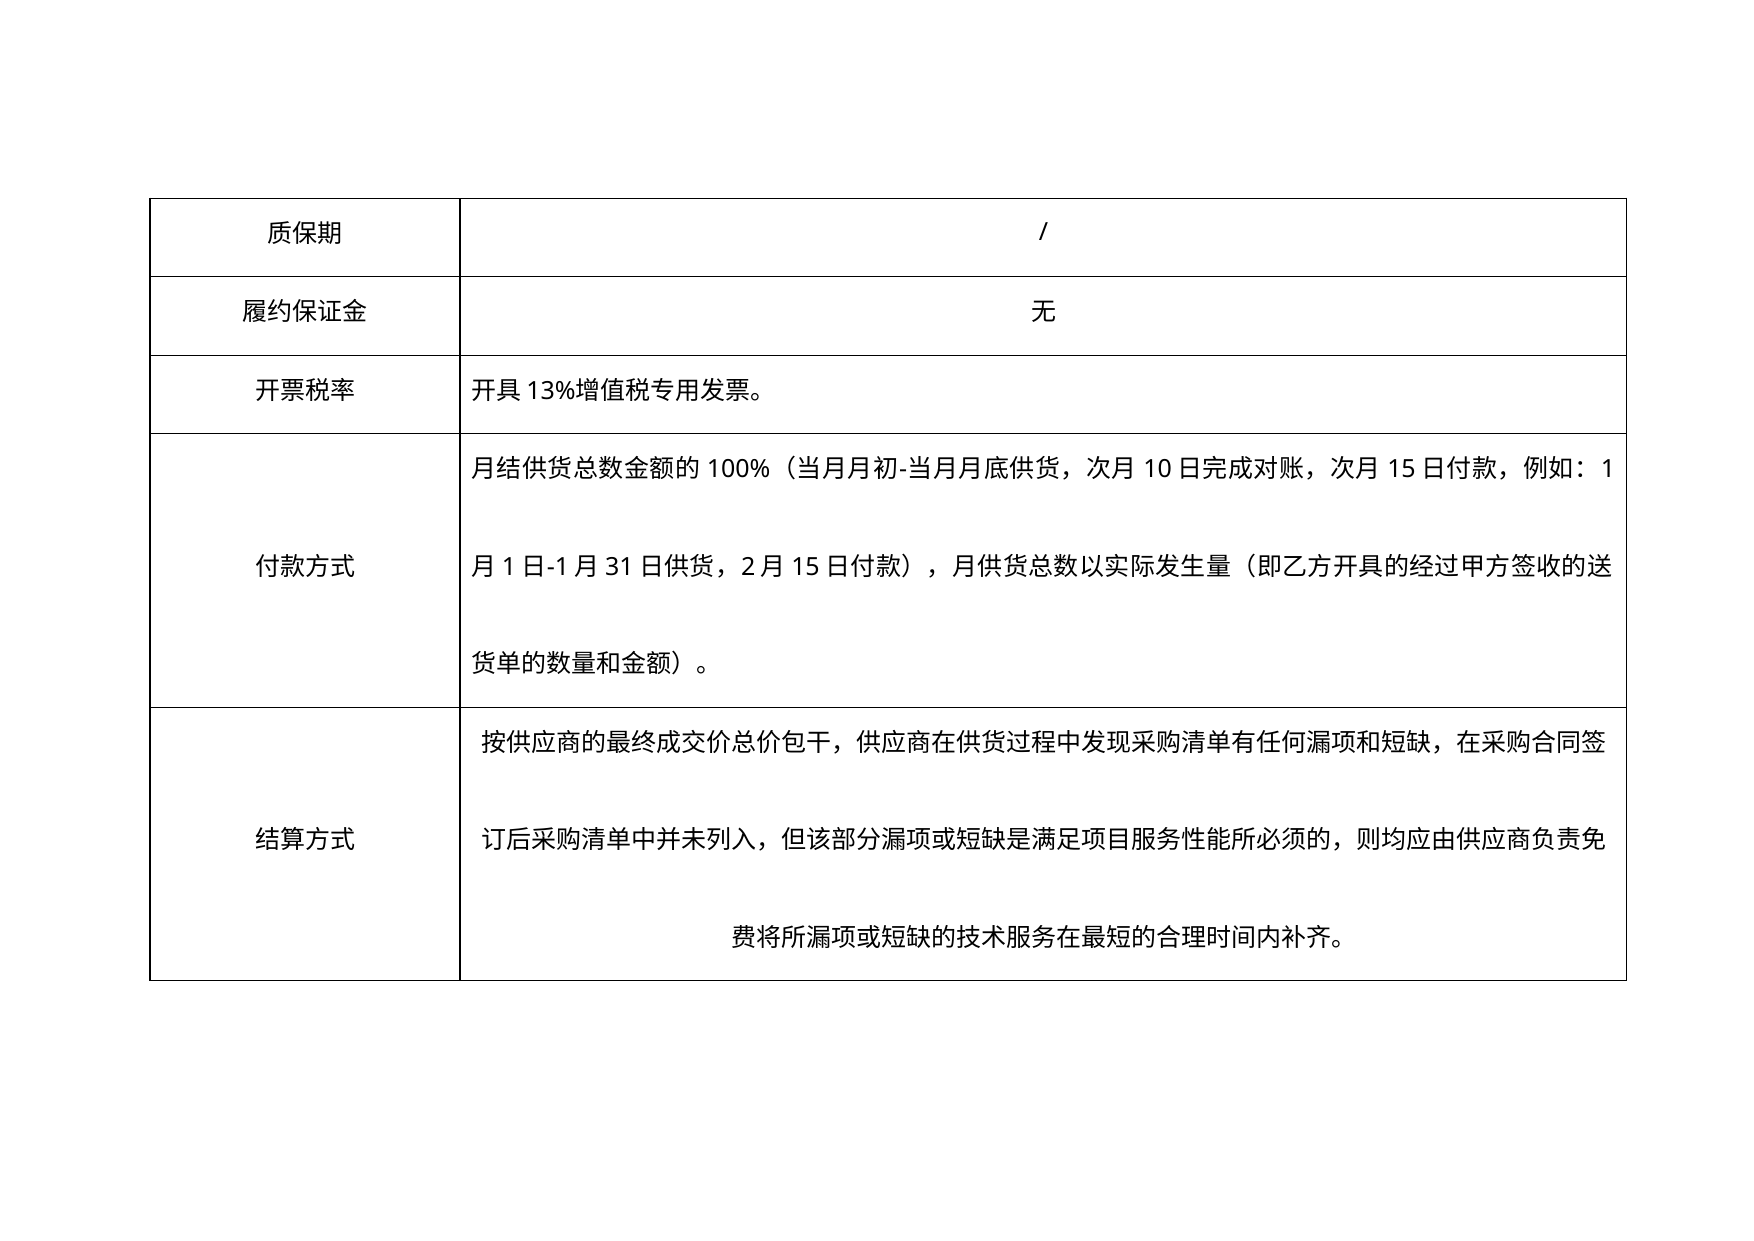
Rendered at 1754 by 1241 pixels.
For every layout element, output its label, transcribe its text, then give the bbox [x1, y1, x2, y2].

table_cell 月结供货总数金额的100%（当月月初-当月月底供货，次月10日完成对账，次月15日付款，例如：1月1日-1月31日供货，2月15日付款），月供货总数以实际发生量（即乙方开具的经过甲方签收的送货单的数量和金额）。 [461, 434, 1626, 707]
table_cell 开具13%增值税专用发票。 [461, 356, 1626, 433]
table_cell 质保期 [151, 199, 459, 276]
table_cell 无 [461, 277, 1626, 355]
table_cell 按供应商的最终成交价总价包干，供应商在供货过程中发现采购清单有任何漏项和短缺，在采购合同签订后采购清单中并未列入，但该部分漏项或短缺是满足项目服务性能所必须的，则均应由供应商负责免费将所漏项或短缺的技术服务在最短的合理时间内补齐。 [461, 708, 1626, 980]
table_cell 付款方式 [151, 434, 459, 707]
table_cell 履约保证金 [151, 277, 459, 355]
table_cell / [461, 199, 1626, 276]
table_cell 开票税率 [151, 356, 459, 433]
table_cell 结算方式 [151, 708, 459, 980]
